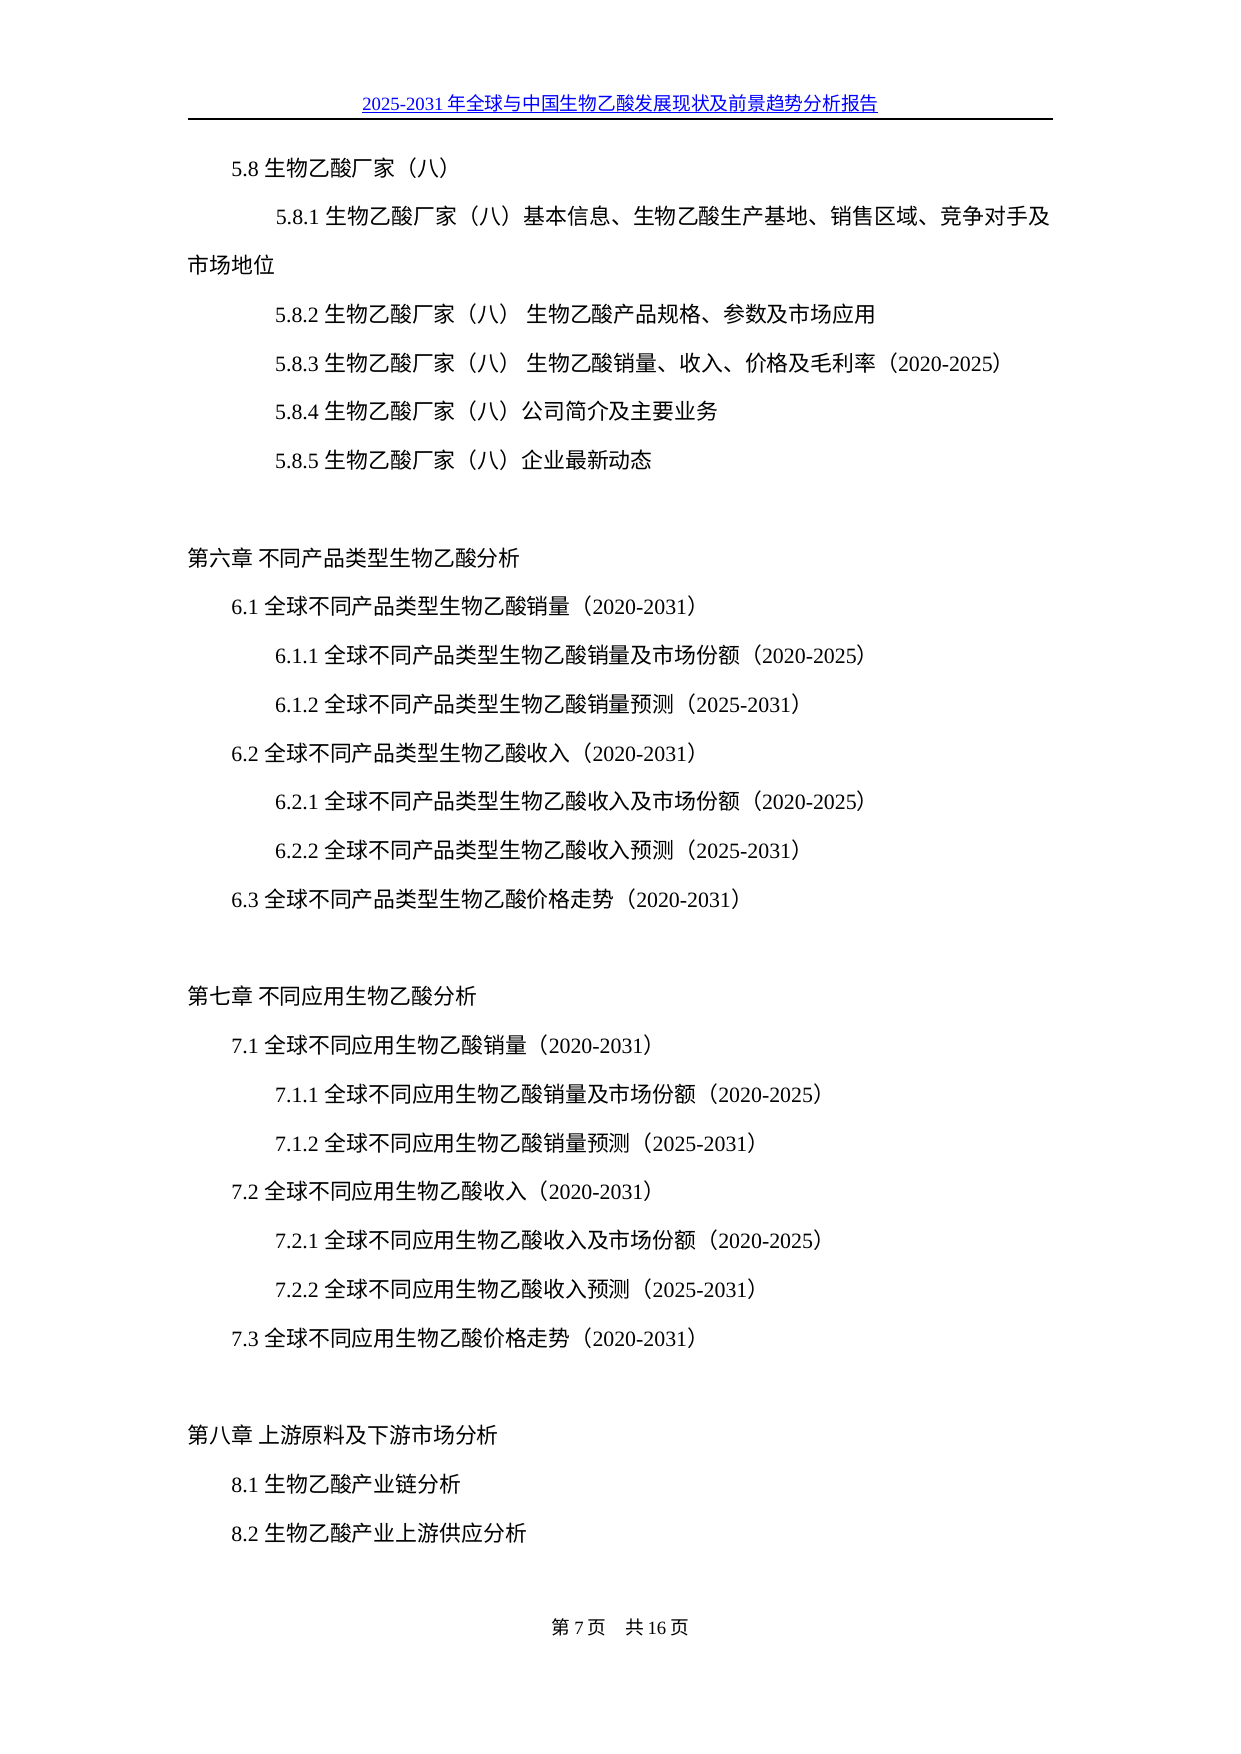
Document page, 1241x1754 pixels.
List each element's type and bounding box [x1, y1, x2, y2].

text [187, 150, 1053, 1548]
